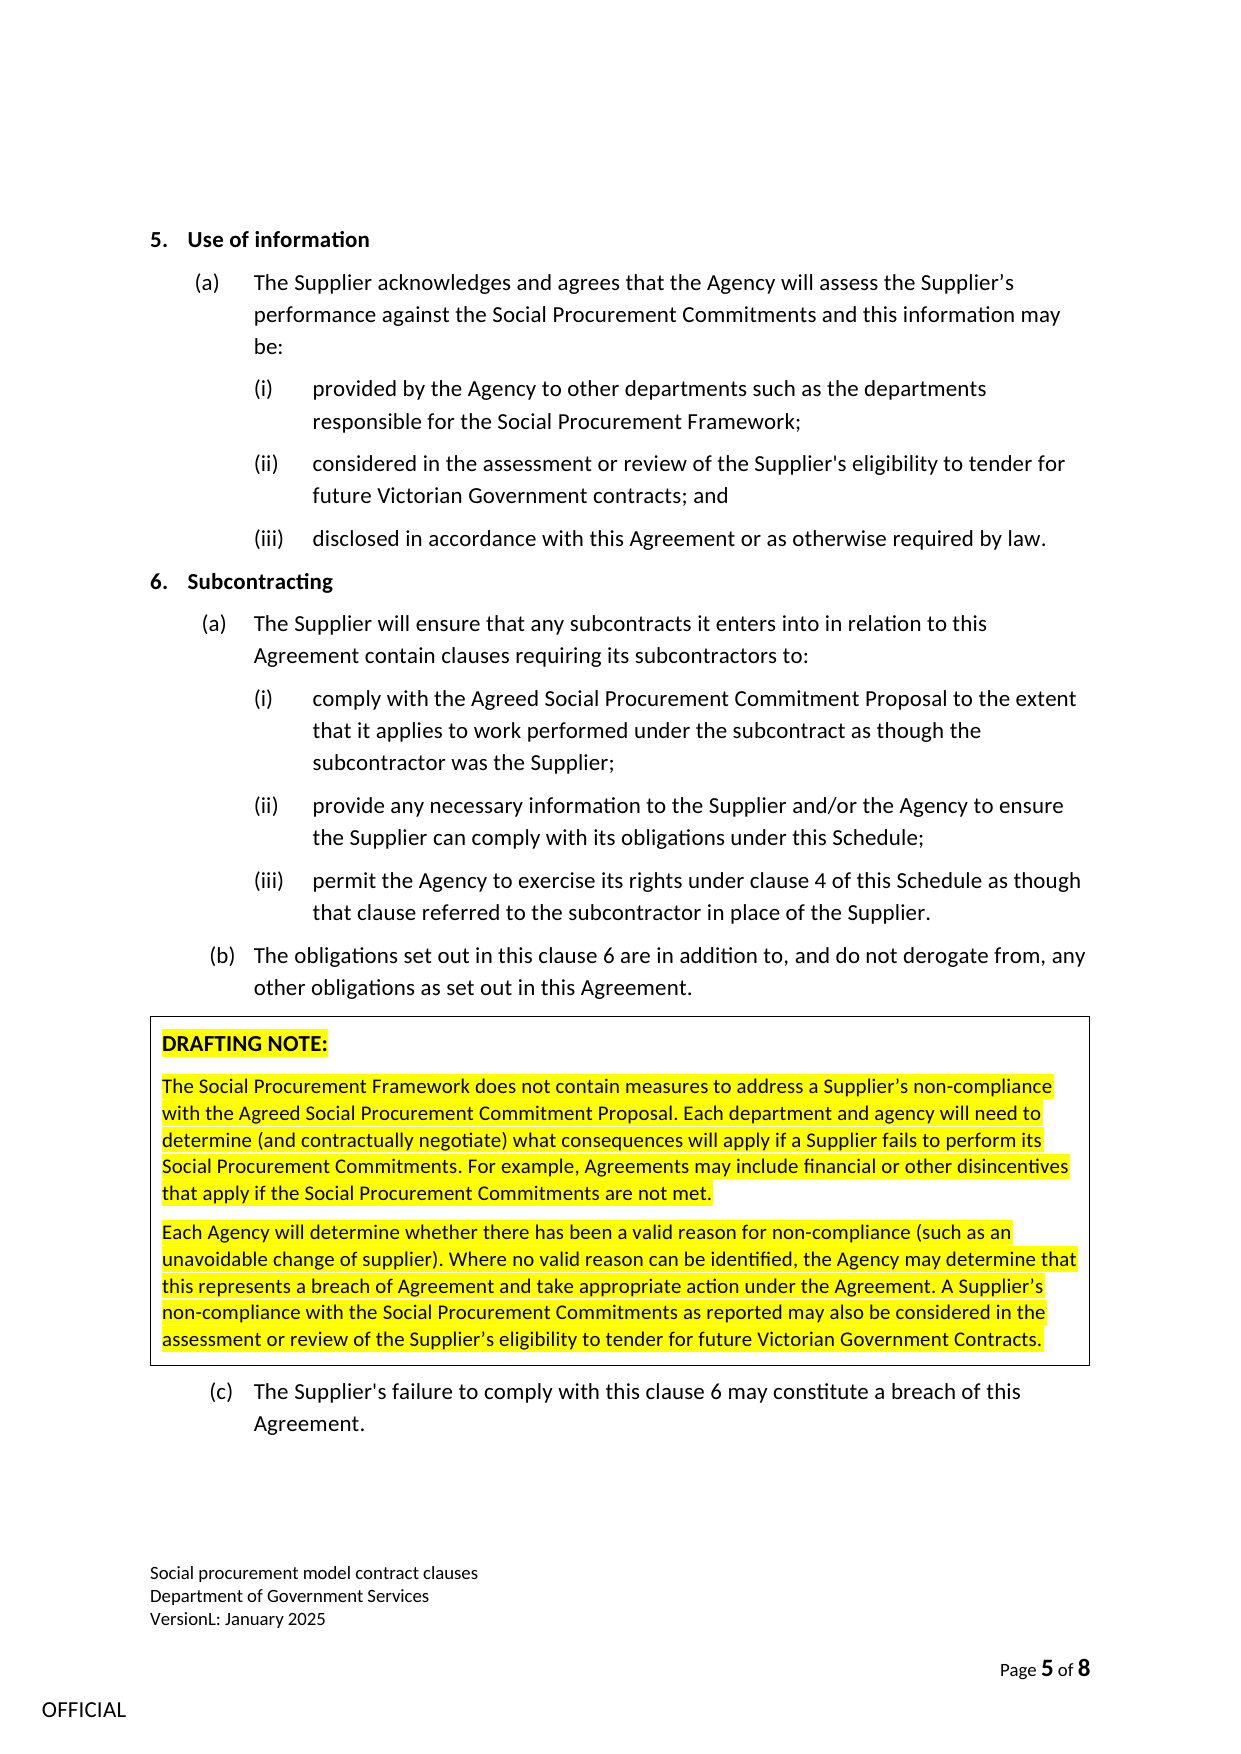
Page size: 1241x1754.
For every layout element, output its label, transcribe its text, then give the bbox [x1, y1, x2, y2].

list disclosed in accordance with this Agreement or as otherwise required by law. [253, 524, 1090, 552]
list The obligations set out in this clause 6 are in addition to, and do not derogate from, any other obligations as set out in this Agreement. [209, 941, 1090, 1001]
list The Supplier will ensure that any subcontracts it enters into in relation to this Agreement contain clauses requiring its subcontractors to: [201, 609, 1090, 669]
list comply with the Agreed Social Procurement Commitment Proposal to the extent that it applies to work performed under the subcontract as though the subcontractor was the Supplier; [253, 684, 1090, 777]
subtitle Use of information [150, 225, 1090, 253]
list provide any necessary information to the Supplier and/or the Agency to ensure the Supplier can comply with its obligations under this Schedule; [253, 791, 1090, 851]
list The Supplier acknowledges and agrees that the Agency will assess the Supplier’s performance against the Social Procurement Commitments and this information may be: [194, 268, 1090, 360]
list considered in the assessment or review of the Supplier's eligibility to tender for future Victorian Government contracts; and [253, 449, 1090, 509]
list provided by the Agency to other departments such as the departments responsible for the Social Procurement Framework; [253, 374, 1090, 435]
subtitle Subcontracting [150, 567, 1090, 595]
table_header DRAFTING NOTE: The Social Procurement Framework does not contain measures to address a Supplier’s non-compliance with the Agreed Social Procurement Commitment Proposal. Each department and agency will need to determine (and contractually negotiate) what consequences will apply if a Supplier fails to perform its Social Procurement Commitments. For example, Agreements may include financial or other disincentives that apply if the Social Procurement Commitments are not met. Each Agency will determine whether there has been a valid reason for non-compliance (such as an unavoidable change of supplier). Where no valid reason can be identified, the Agency may determine that this represents a breach of Agreement and take appropriate action under the Agreement. A Supplier’s non-compliance with the Social Procurement Commitments as reported may also be considered in the assessment or review of the Supplier’s eligibility to tender for future Victorian Government Contracts. [151, 1017, 1089, 1365]
list The Supplier's failure to comply with this clause 6 may constitute a breach of this Agreement. [209, 1377, 1090, 1437]
list permit the Agency to exercise its rights under clause 4 of this Schedule as though that clause referred to the subcontractor in place of the Supplier. [253, 866, 1090, 926]
